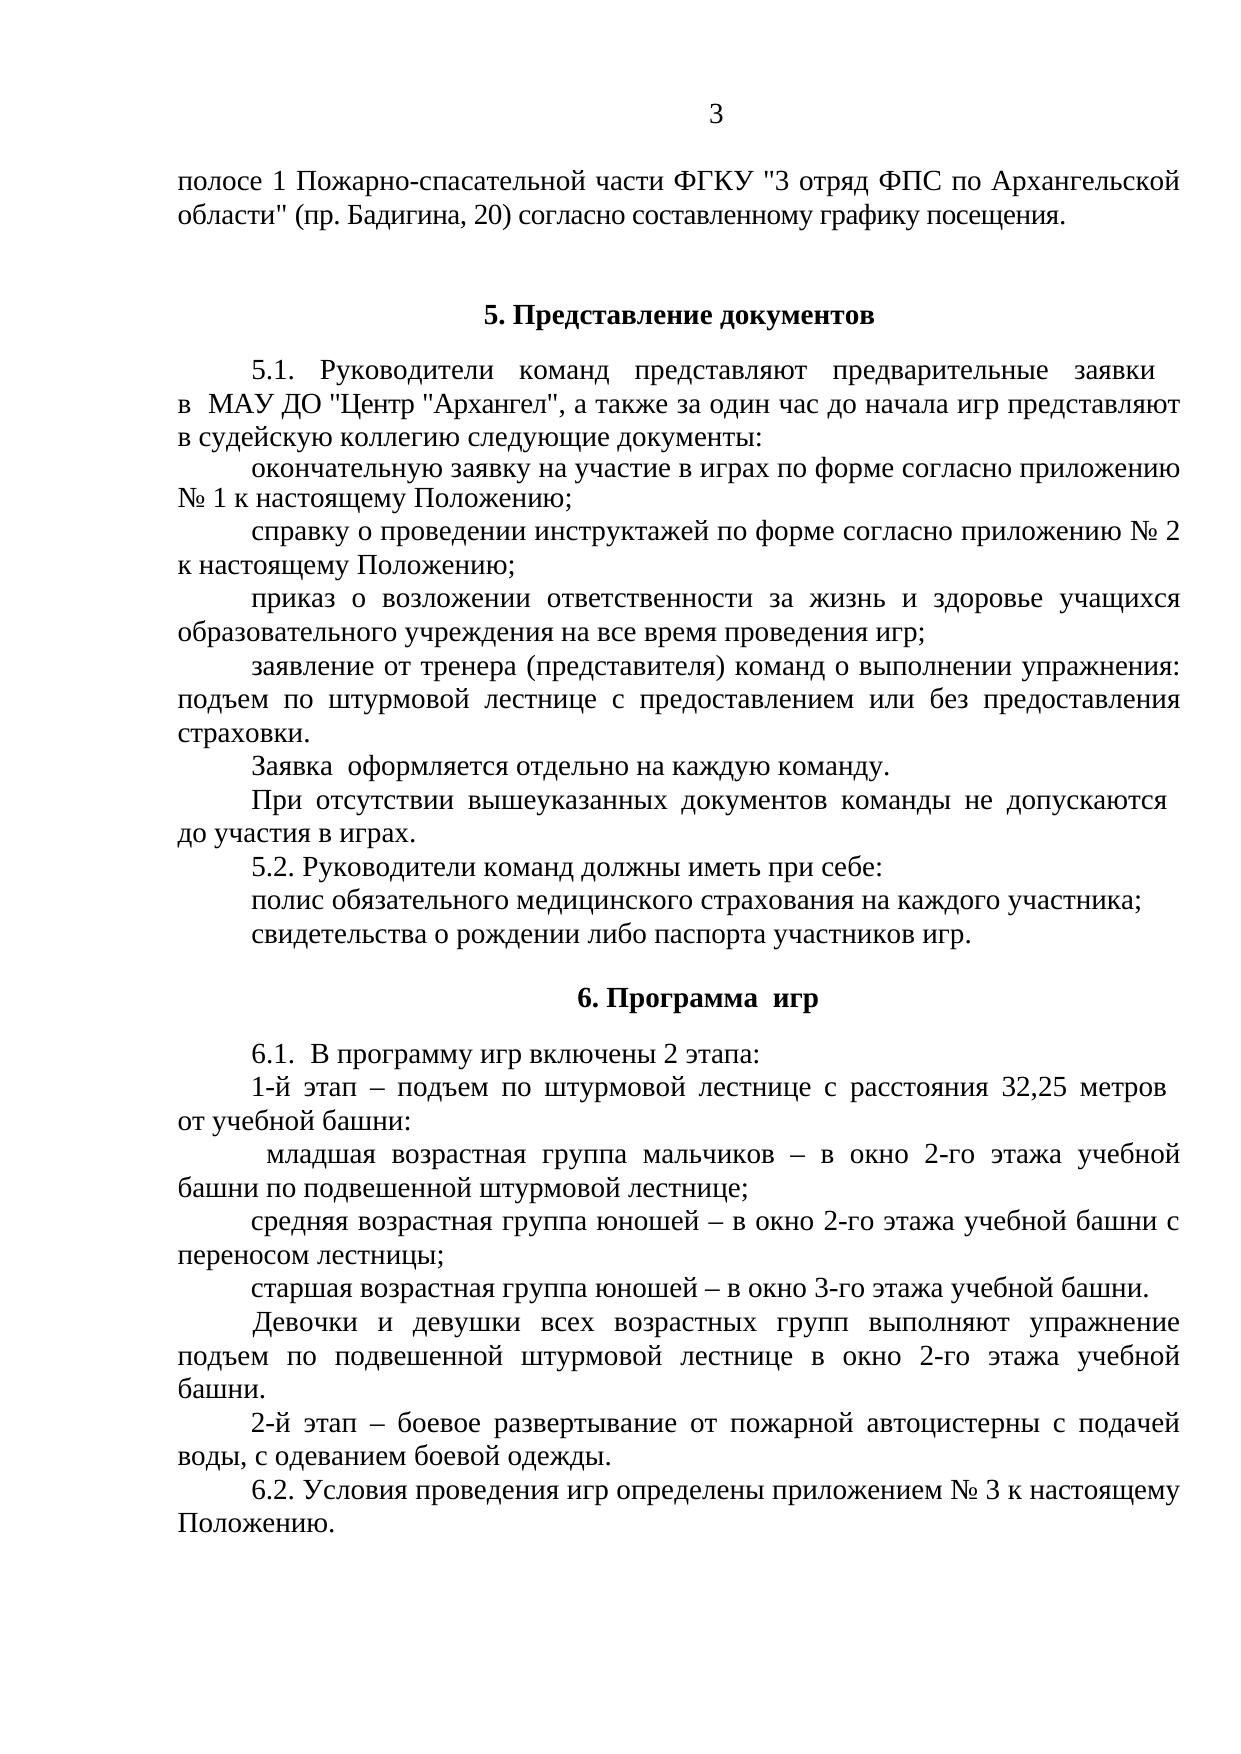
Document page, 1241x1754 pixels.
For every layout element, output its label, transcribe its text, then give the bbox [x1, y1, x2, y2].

text справку о проведении инструктажей по форме согласно приложению № 2 к настоящему Положению; [177, 513, 1181, 581]
text приказ о возложении ответственности за жизнь и здоровье учащихся образовательного учреждения на все время проведения игр; [177, 581, 1181, 648]
text 5.2. Руководители команд должны иметь при себе: [177, 849, 1181, 882]
text Девочки и девушки всех возрастных групп выполняют упражнение подъем по подвешенной штурмовой лестнице в окно 2-го этажа учебной башни. [177, 1304, 1181, 1405]
text 6.2. Условия проведения игр определены приложением № 3 к настоящему Положению. [177, 1472, 1181, 1539]
text Заявка оформляется отдельно на каждую команду. [177, 748, 1181, 782]
text 5. Представление документов [177, 297, 1181, 331]
text средняя возрастная группа юношей – в окно 2-го этажа учебной башни с переносом лестницы; [177, 1203, 1181, 1271]
text свидетельства о рождении либо паспорта участников игр. [177, 916, 1181, 949]
text полосе 1 Пожарно-спасательной части ФГКУ "3 отряд ФПС по Архангельской области" (пр. Бадигина, 20) согласно составленному графику посещения. [177, 130, 1181, 230]
text полис обязательного медицинского страхования на каждого участника; [177, 882, 1181, 916]
text старшая возрастная группа юношей – в окно 3-го этажа учебной башни. [177, 1271, 1181, 1304]
list В программу игр включены 2 этапа: [251, 1036, 1181, 1069]
text младшая возрастная группа мальчиков – в окно 2-го этажа учебной башни по подвешенной штурмовой лестнице; [177, 1136, 1181, 1203]
text окончательную заявку на участие в играх по форме согласно приложению № 1 к настоящему Положению; [177, 453, 1181, 513]
text 5.1. Руководители команд представляют предварительные заявки в МАУ ДО "Центр "Архангел", а также за один час до начала игр представляют в судейскую коллегию следующие документы: [177, 352, 1181, 453]
text заявление от тренера (представителя) команд о выполнении упражнения: подъем по штурмовой лестнице с предоставлением или без предоставления страховки. [177, 648, 1181, 748]
text При отсутствии вышеуказанных документов команды не допускаются до участия в играх. [177, 782, 1181, 849]
text 1-й этап – подъем по штурмовой лестнице с расстояния от учебной башни: [177, 1069, 1181, 1136]
text 6. Программа игр [215, 981, 1181, 1014]
text 2-й этап – боевое развертывание от пожарной автоцистерны с подачей воды, с одеванием боевой одежды. [177, 1405, 1181, 1472]
text 3 [177, 96, 1181, 130]
